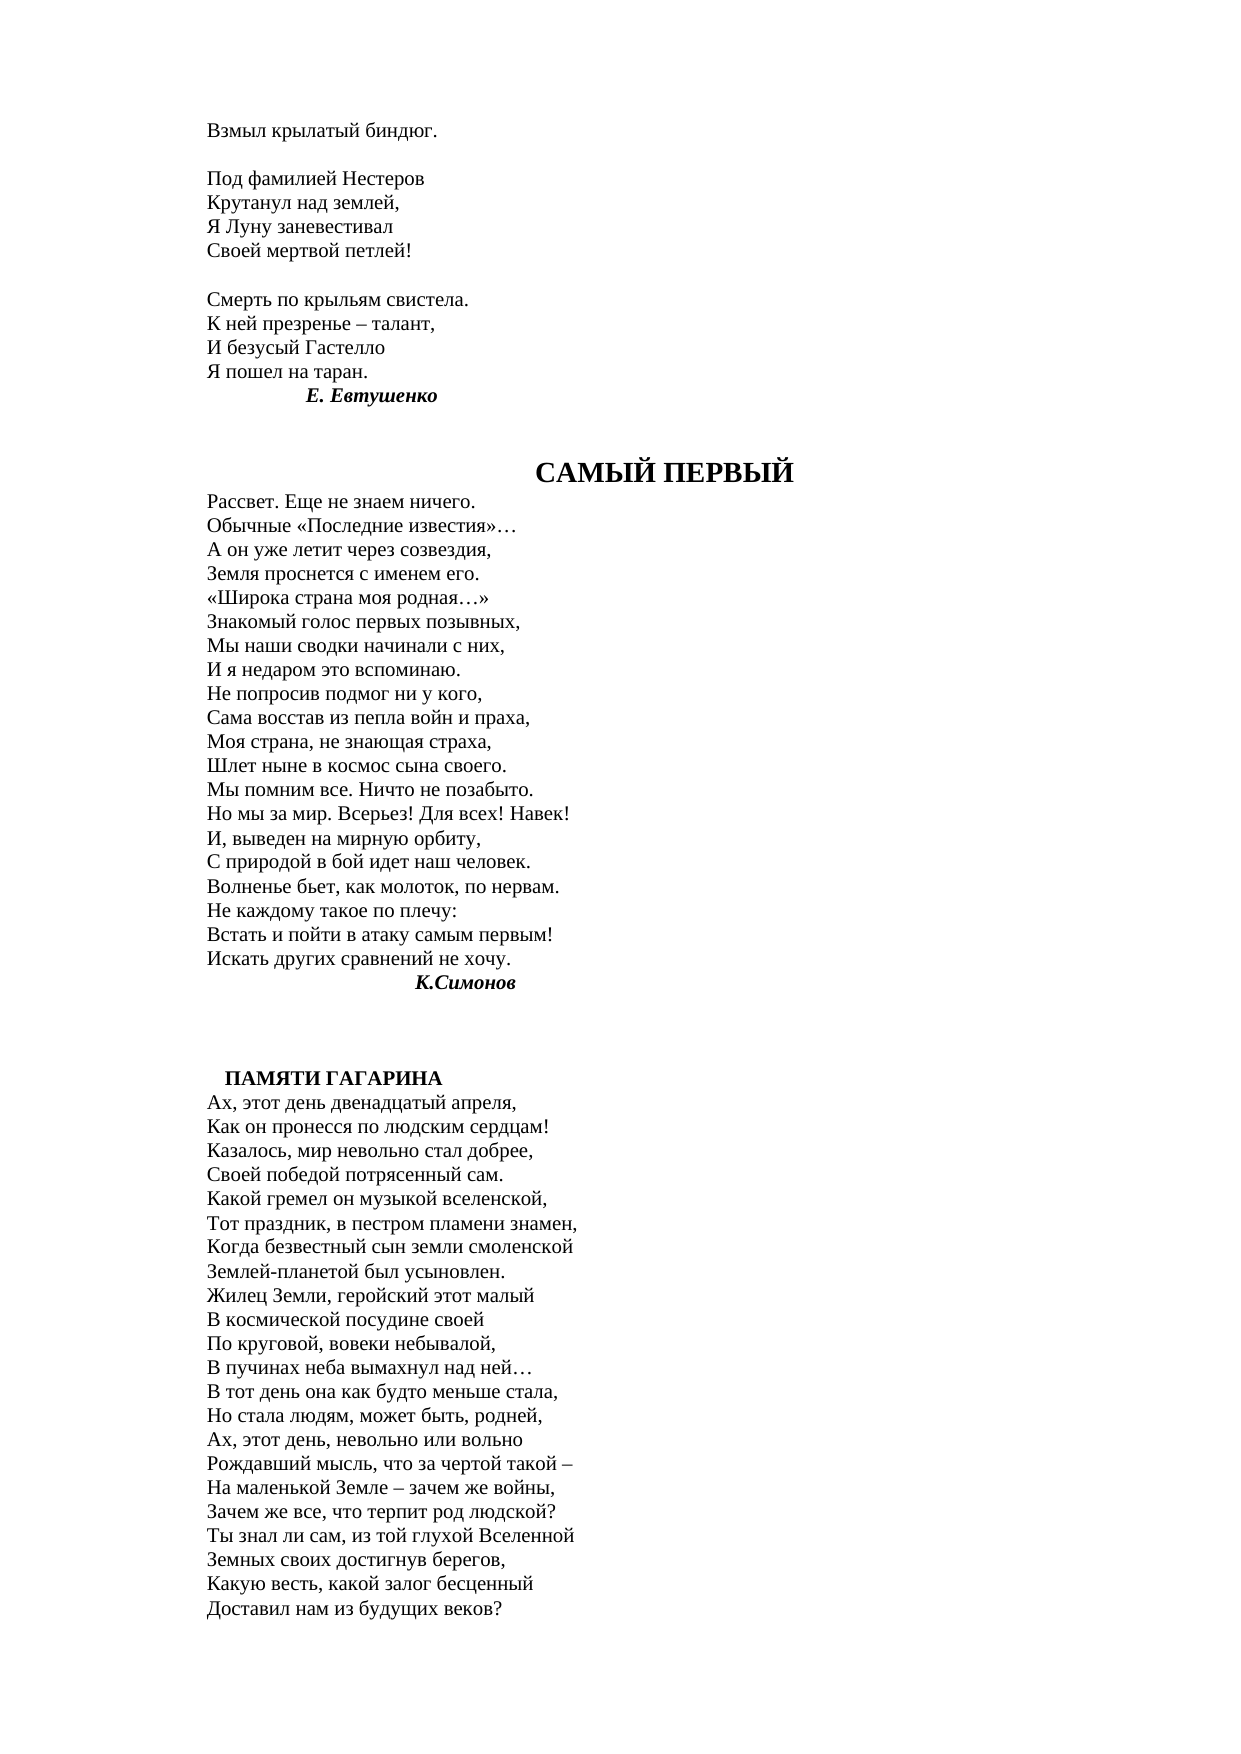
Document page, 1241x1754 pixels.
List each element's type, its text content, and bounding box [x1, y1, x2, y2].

text Рассвет. Еще не знаем ничего. [177, 488, 1152, 513]
text Но стала людям, может быть, родней, [177, 1403, 1152, 1427]
text Своей победой потрясенный сам. [177, 1162, 1152, 1186]
text Не попросив подмог ни у кого, [177, 681, 1152, 705]
text Ах, этот день двенадцатый апреля, [177, 1090, 1152, 1114]
text Взмыл крылатый биндюг. [177, 118, 1152, 142]
text «Широка страна моя родная…» [177, 585, 1152, 609]
text Знакомый голос первых позывных, [177, 609, 1152, 633]
text Землей-планетой был усыновлен. [177, 1258, 1152, 1283]
text Ты знал ли сам, из той глухой Вселенной [177, 1523, 1152, 1547]
text В космической посудине своей [177, 1307, 1152, 1331]
text Встать и пойти в атаку самым первым! [177, 922, 1152, 946]
text Мы наши сводки начинали с них, [177, 633, 1152, 657]
text По круговой, вовеки небывалой, [177, 1331, 1152, 1355]
text И я недаром это вспоминаю. [177, 657, 1152, 681]
text В пучинах неба вымахнул над ней… [177, 1355, 1152, 1379]
text Мы помним все. Ничто не позабыто. [177, 777, 1152, 801]
text Крутанул над землей, [177, 190, 1152, 214]
text А он уже летит через созвездия, [177, 537, 1152, 561]
text Но мы за мир. Всерьез! Для всех! Навек! [177, 801, 1152, 825]
text К.Симонов [177, 970, 1152, 994]
text Волненье бьет, как молоток, по нервам. [177, 873, 1152, 898]
text Е. Евтушенко [177, 383, 1152, 407]
text Рождавший мысль, что за чертой такой – [177, 1451, 1152, 1475]
text Земля проснется с именем его. [177, 561, 1152, 585]
text Искать других сравнений не хочу. [177, 946, 1152, 970]
text Когда безвестный сын земли смоленской [177, 1234, 1152, 1258]
text Казалось, мир невольно стал добрее, [177, 1138, 1152, 1162]
text Сама восстав из пепла войн и праха, [177, 705, 1152, 729]
text Как он пронесся по людским сердцам! [177, 1114, 1152, 1138]
text Я пошел на таран. [177, 359, 1152, 383]
text ПАМЯТИ ГАГАРИНА [177, 1066, 1152, 1090]
text На маленькой Земле – зачем же войны, [177, 1475, 1152, 1499]
text К ней презренье – талант, [177, 311, 1152, 335]
text Ах, этот день, невольно или вольно [177, 1427, 1152, 1451]
text И, выведен на мирную орбиту, [177, 825, 1152, 849]
text Доставил нам из будущих веков? [177, 1595, 1152, 1619]
text Какой гремел он музыкой вселенской, [177, 1186, 1152, 1210]
text Обычные «Последние известия»… [177, 513, 1152, 537]
text И безусый Гастелло [177, 335, 1152, 359]
text Я Луну заневестивал [177, 214, 1152, 238]
text В тот день она как будто меньше стала, [177, 1379, 1152, 1403]
text Смерть по крыльям свистела. [177, 287, 1152, 311]
text Какую весть, какой залог бесценный [177, 1571, 1152, 1595]
text Под фамилией Нестеров [177, 166, 1152, 190]
text Жилец Земли, геройский этот малый [177, 1283, 1152, 1307]
text Шлет ныне в космос сына своего. [177, 753, 1152, 777]
text С природой в бой идет наш человек. [177, 849, 1152, 873]
text САМЫЙ ПЕРВЫЙ [177, 455, 1152, 488]
text Не каждому такое по плечу: [177, 898, 1152, 922]
text Своей мертвой петлей! [177, 238, 1152, 262]
text Земных своих достигнув берегов, [177, 1547, 1152, 1571]
text Зачем же все, что терпит род людской? [177, 1499, 1152, 1523]
text Тот праздник, в пестром пламени знамен, [177, 1210, 1152, 1234]
text Моя страна, не знающая страха, [177, 729, 1152, 753]
